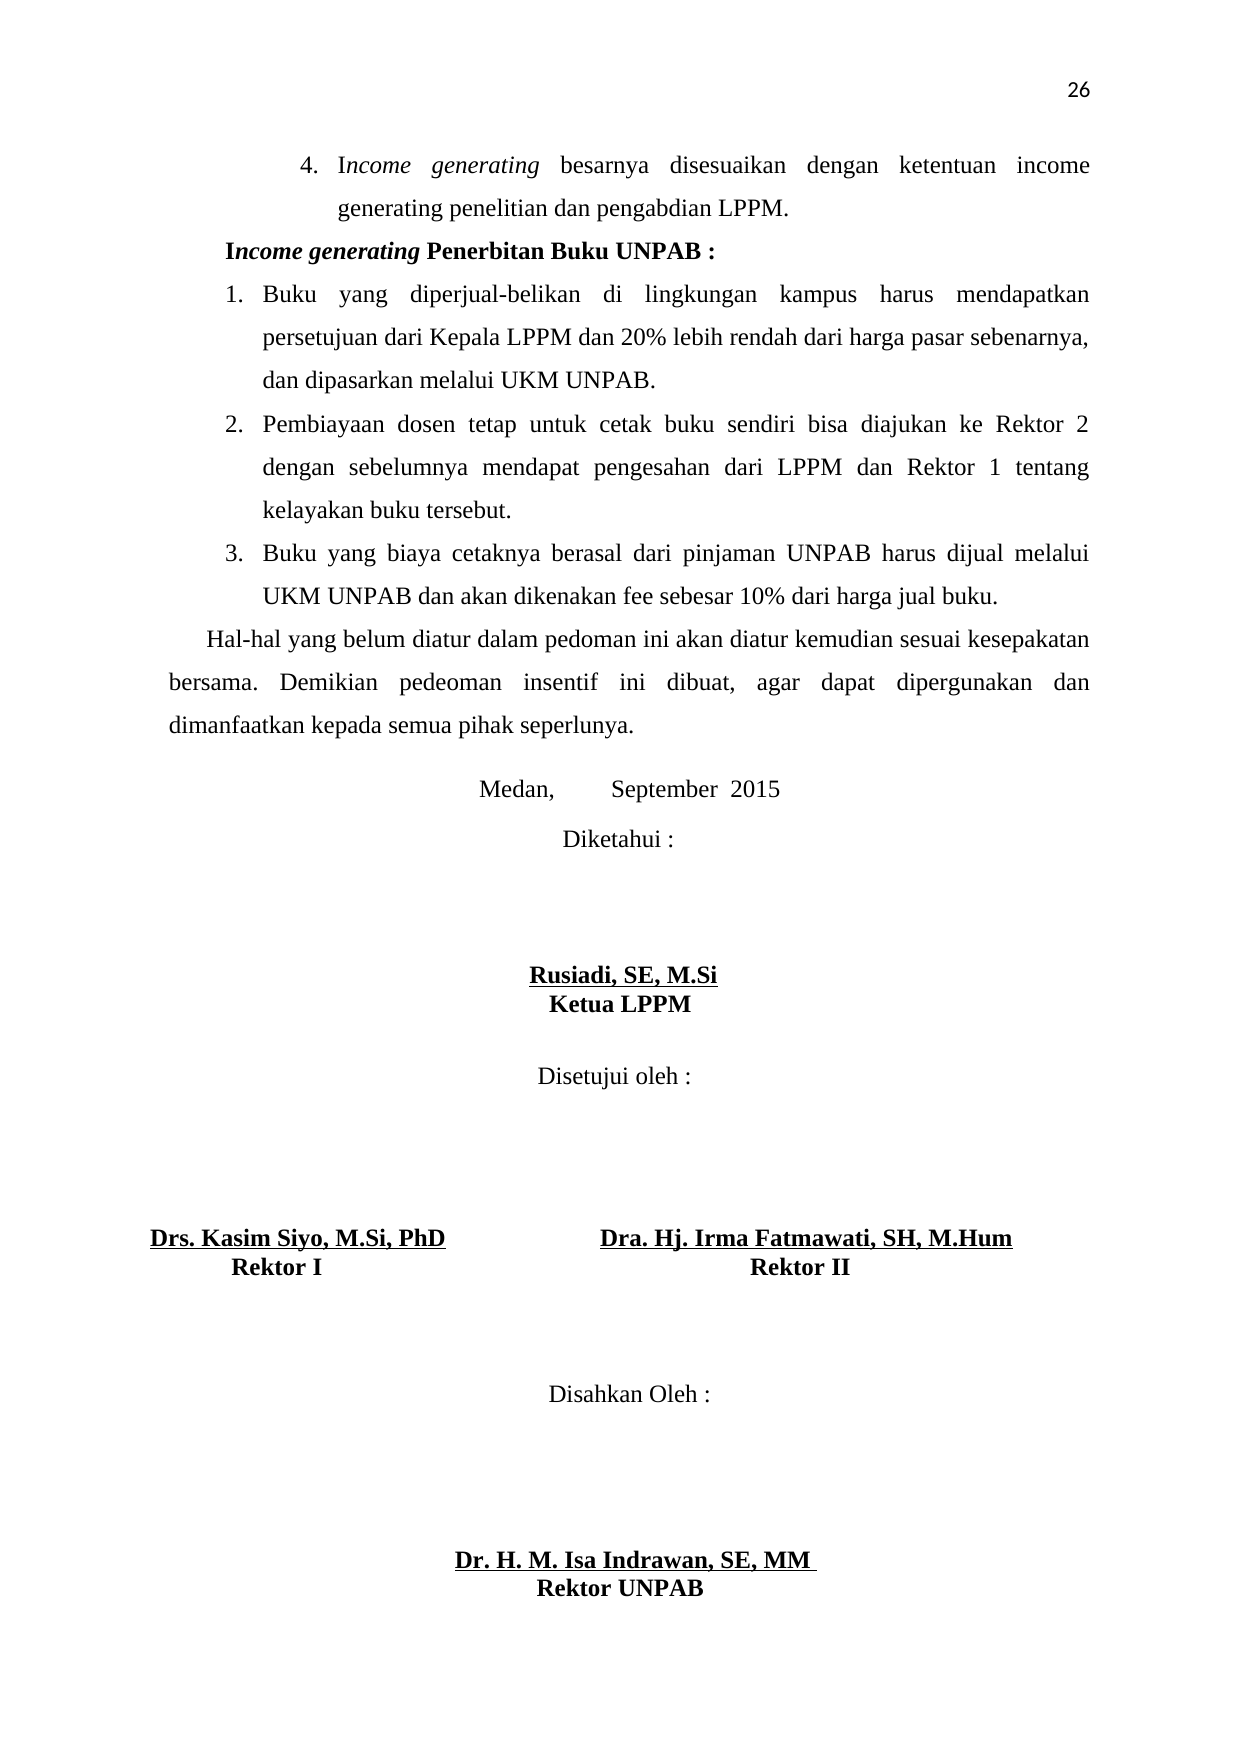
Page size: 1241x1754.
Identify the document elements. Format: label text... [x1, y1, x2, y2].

text Disetujui oleh : [169, 1061, 1090, 1090]
text Rektor I Rektor II [150, 1252, 1090, 1280]
text Rusiadi, SE, M.Si [150, 961, 1090, 989]
list Income generating besarnya disesuaikan dengan ketentuan income generating penelitian dan pengabdian LPPM. [300, 150, 1090, 222]
text Income generating Penerbitan Buku UNPAB : [150, 236, 1090, 265]
text Drs. Kasim Siyo, M.Si, PhD Dra. Hj. Irma Fatmawati, SH, M.Hum [150, 1223, 1090, 1252]
list Buku yang biaya cetaknya berasal dari pinjaman UNPAB harus dijual melalui UKM UNPAB dan akan dikenakan fee sebesar 10% dari harga jual buku. [225, 538, 1090, 610]
list Buku yang diperjual-belikan di lingkungan kampus harus mendapatkan persetujuan dari Kepala LPPM dan 20% lebih rendah dari harga pasar sebenarnya, dan dipasarkan melalui UKM UNPAB. [225, 279, 1090, 394]
text Medan, September 2015 [169, 774, 1090, 803]
text Ketua LPPM [150, 989, 1090, 1018]
text Rektor UNPAB [150, 1573, 1090, 1602]
text Dr. H. M. Isa Indrawan, SE, MM [150, 1545, 1090, 1573]
text Disahkan Oleh : [169, 1379, 1090, 1408]
text Diketahui : [169, 824, 1090, 853]
list Pembiayaan dosen tetap untuk cetak buku sendiri bisa diajukan ke Rektor 2 dengan sebelumnya mendapat pengesahan dari LPPM dan Rektor 1 tentang kelayakan buku tersebut. [225, 409, 1090, 524]
text Hal-hal yang belum diatur dalam pedoman ini akan diatur kemudian sesuai kesepakatan bersama. Demikian pedeoman insentif ini dibuat, agar dapat dipergunakan dan dimanfaatkan kepada semua pihak seperlunya. [169, 624, 1090, 739]
